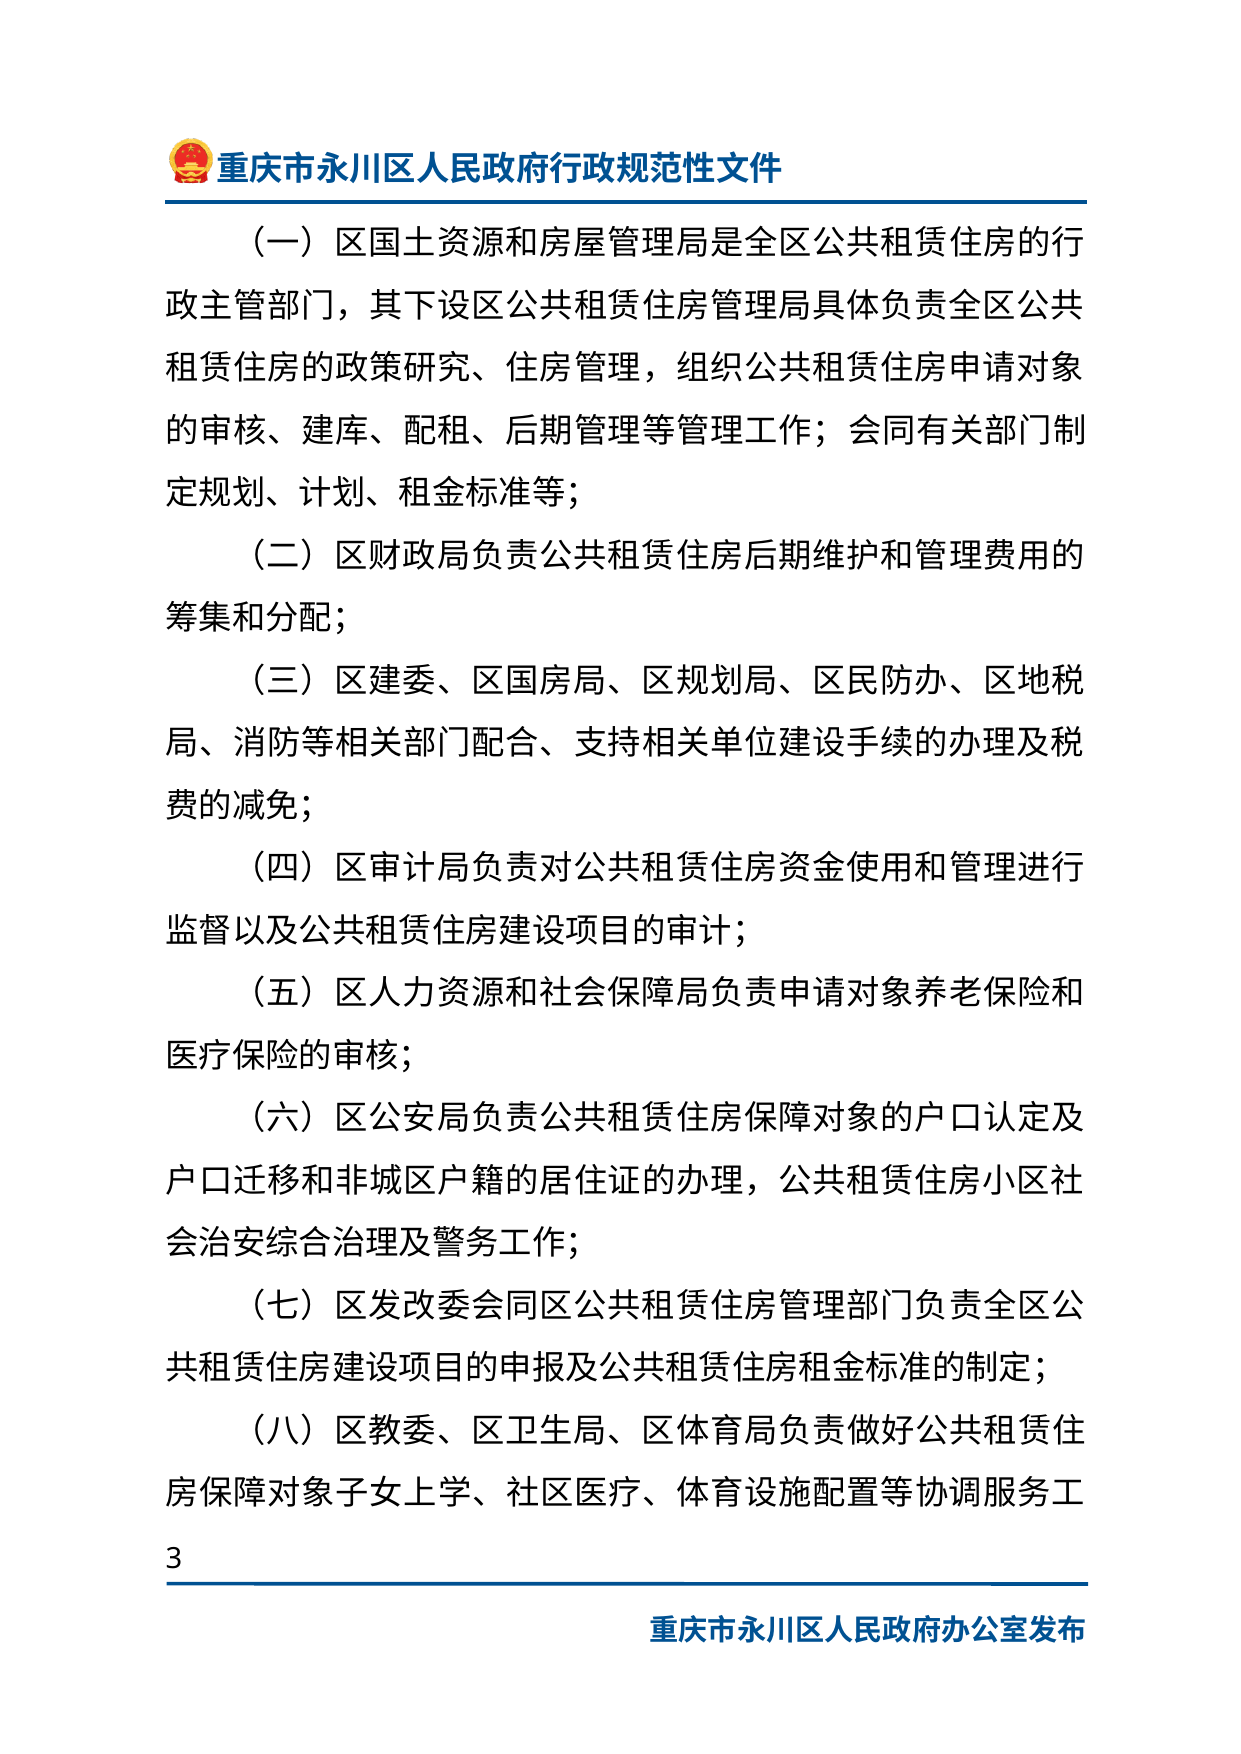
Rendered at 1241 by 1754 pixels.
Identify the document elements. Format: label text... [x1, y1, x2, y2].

text （五）区人力资源和社会保障局负责申请对象养老保险和医疗保险的审核； [165, 954, 1087, 1079]
text （三）区建委、区国房局、区规划局、区民防办、区地税局、消防等相关部门配合、支持相关单位建设手续的办理及税费的减免； [165, 642, 1087, 829]
text （七）区发改委会同区公共租赁住房管理部门负责全区公共租赁住房建设项目的申报及公共租赁住房租金标准的制定； [165, 1267, 1087, 1392]
text （八）区教委、区卫生局、区体育局负责做好公共租赁住房保障对象子女上学、社区医疗、体育设施配置等协调服务工作； [165, 1392, 1087, 1517]
text （四）区审计局负责对公共租赁住房资金使用和管理进行监督以及公共租赁住房建设项目的审计； [165, 829, 1087, 954]
picture [165, 136, 217, 187]
text （六）区公安局负责公共租赁住房保障对象的户口认定及户口迁移和非城区户籍的居住证的办理，公共租赁住房小区社会治安综合治理及警务工作； [165, 1079, 1087, 1267]
text （一）区国土资源和房屋管理局是全区公共租赁住房的行政主管部门，其下设区公共租赁住房管理局具体负责全区公共租赁住房的政策研究、住房管理，组织公共租赁住房申请对象的审核、建库、配租、后期管理等管理工作；会同有关部门制定规划、计划、租金标准等； [165, 204, 1087, 517]
text （二）区财政局负责公共租赁住房后期维护和管理费用的筹集和分配； [165, 517, 1087, 642]
